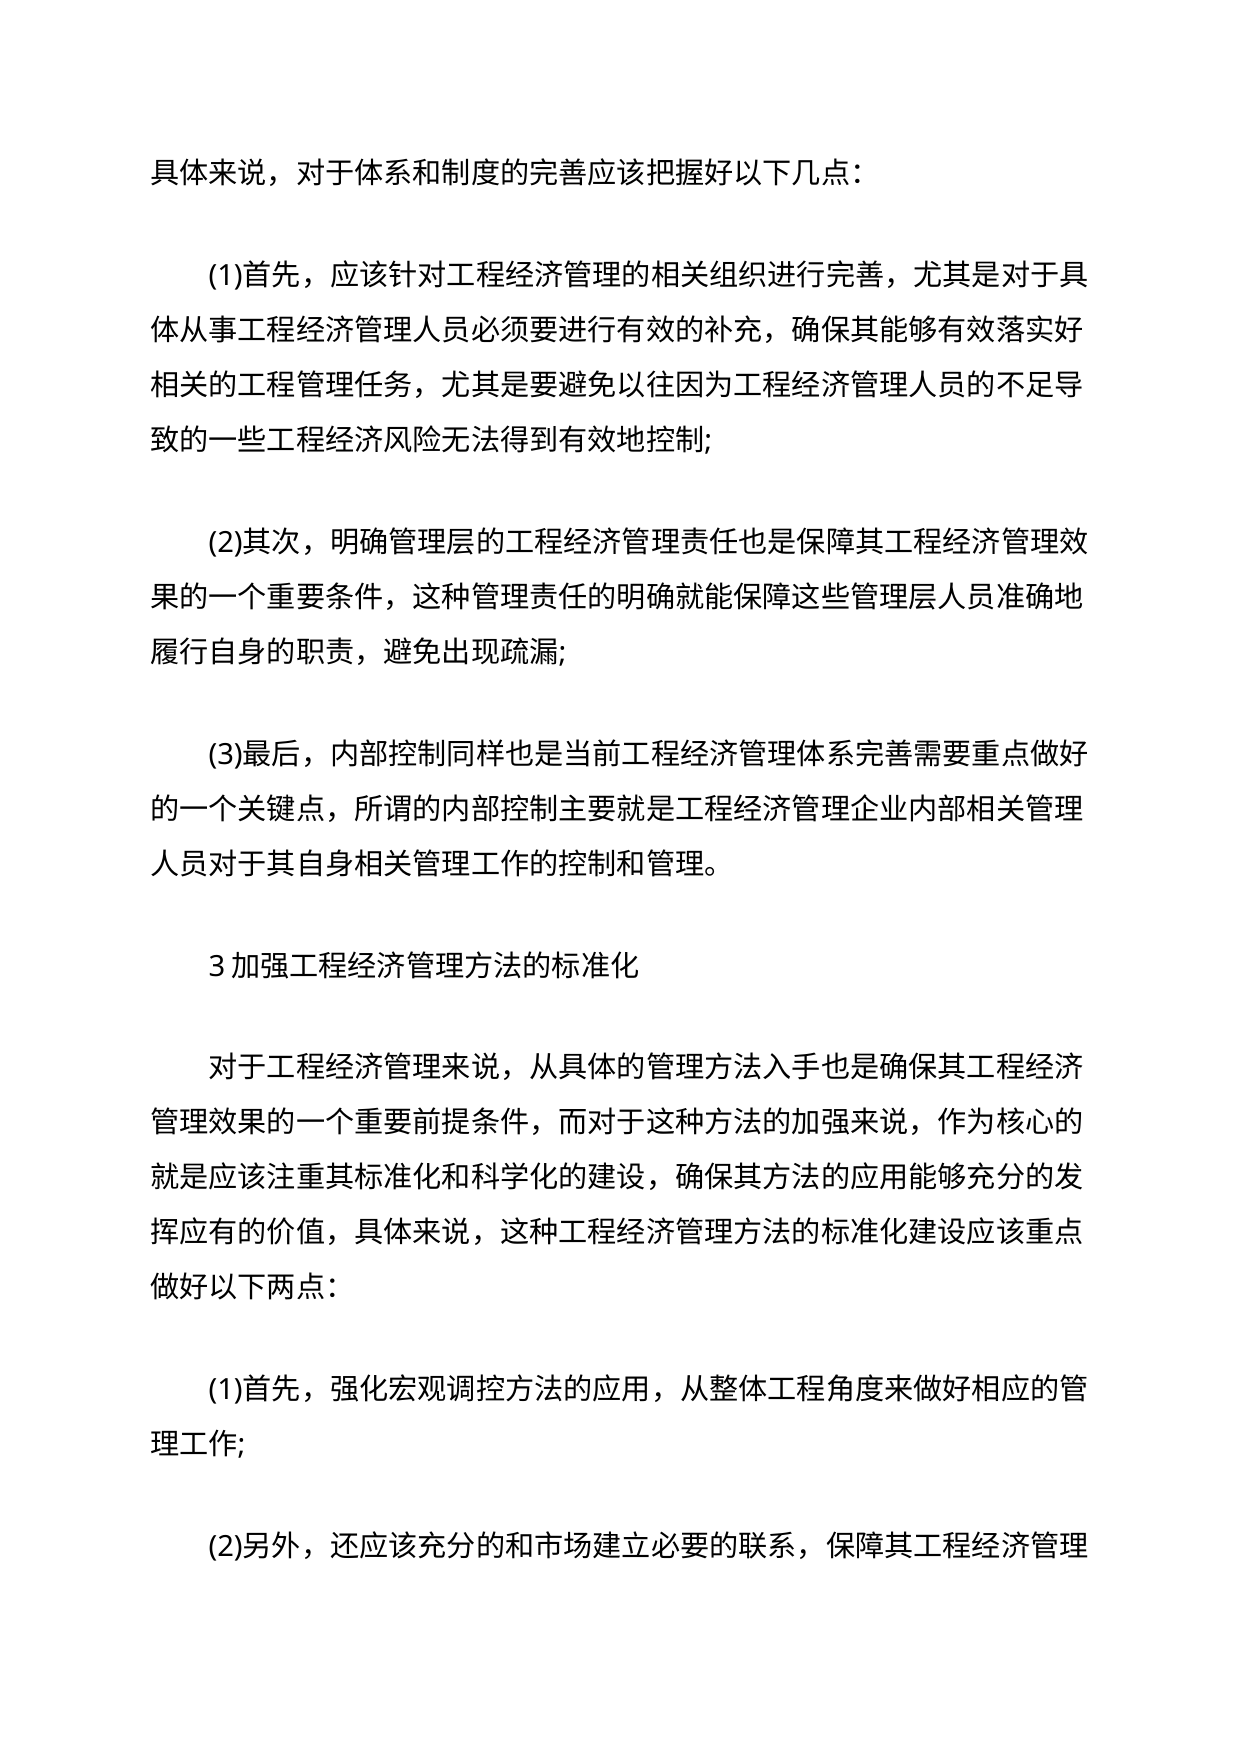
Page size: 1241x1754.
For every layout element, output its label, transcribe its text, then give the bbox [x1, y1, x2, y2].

text (1)首先，应该针对工程经济管理的相关组织进行完善，尤其是对于具体从事工程经济管理人员必须要进行有效的补充，确保其能够有效落实好相关的工程管理任务，尤其是要避免以往因为工程经济管理人员的不足导致的一些工程经济风险无法得到有效地控制; [150, 252, 1090, 459]
text (2)其次，明确管理层的工程经济管理责任也是保障其工程经济管理效果的一个重要条件，这种管理责任的明确就能保障这些管理层人员准确地履行自身的职责，避免出现疏漏; [150, 518, 1090, 671]
text 对于工程经济管理来说，从具体的管理方法入手也是确保其工程经济管理效果的一个重要前提条件，而对于这种方法的加强来说，作为核心的就是应该注重其标准化和科学化的建设，确保其方法的应用能够充分的发挥应有的价值，具体来说，这种工程经济管理方法的标准化建设应该重点做好以下两点： [150, 1044, 1090, 1306]
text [150, 1522, 1090, 1565]
text (3)最后，内部控制同样也是当前工程经济管理体系完善需要重点做好的一个关键点，所谓的内部控制主要就是工程经济管理企业内部相关管理人员对于其自身相关管理工作的控制和管理。 [150, 730, 1090, 883]
text 3加强工程经济管理方法的标准化 [150, 942, 1090, 984]
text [150, 150, 1090, 192]
text (1)首先，强化宏观调控方法的应用，从整体工程角度来做好相应的管理工作; [150, 1365, 1090, 1463]
